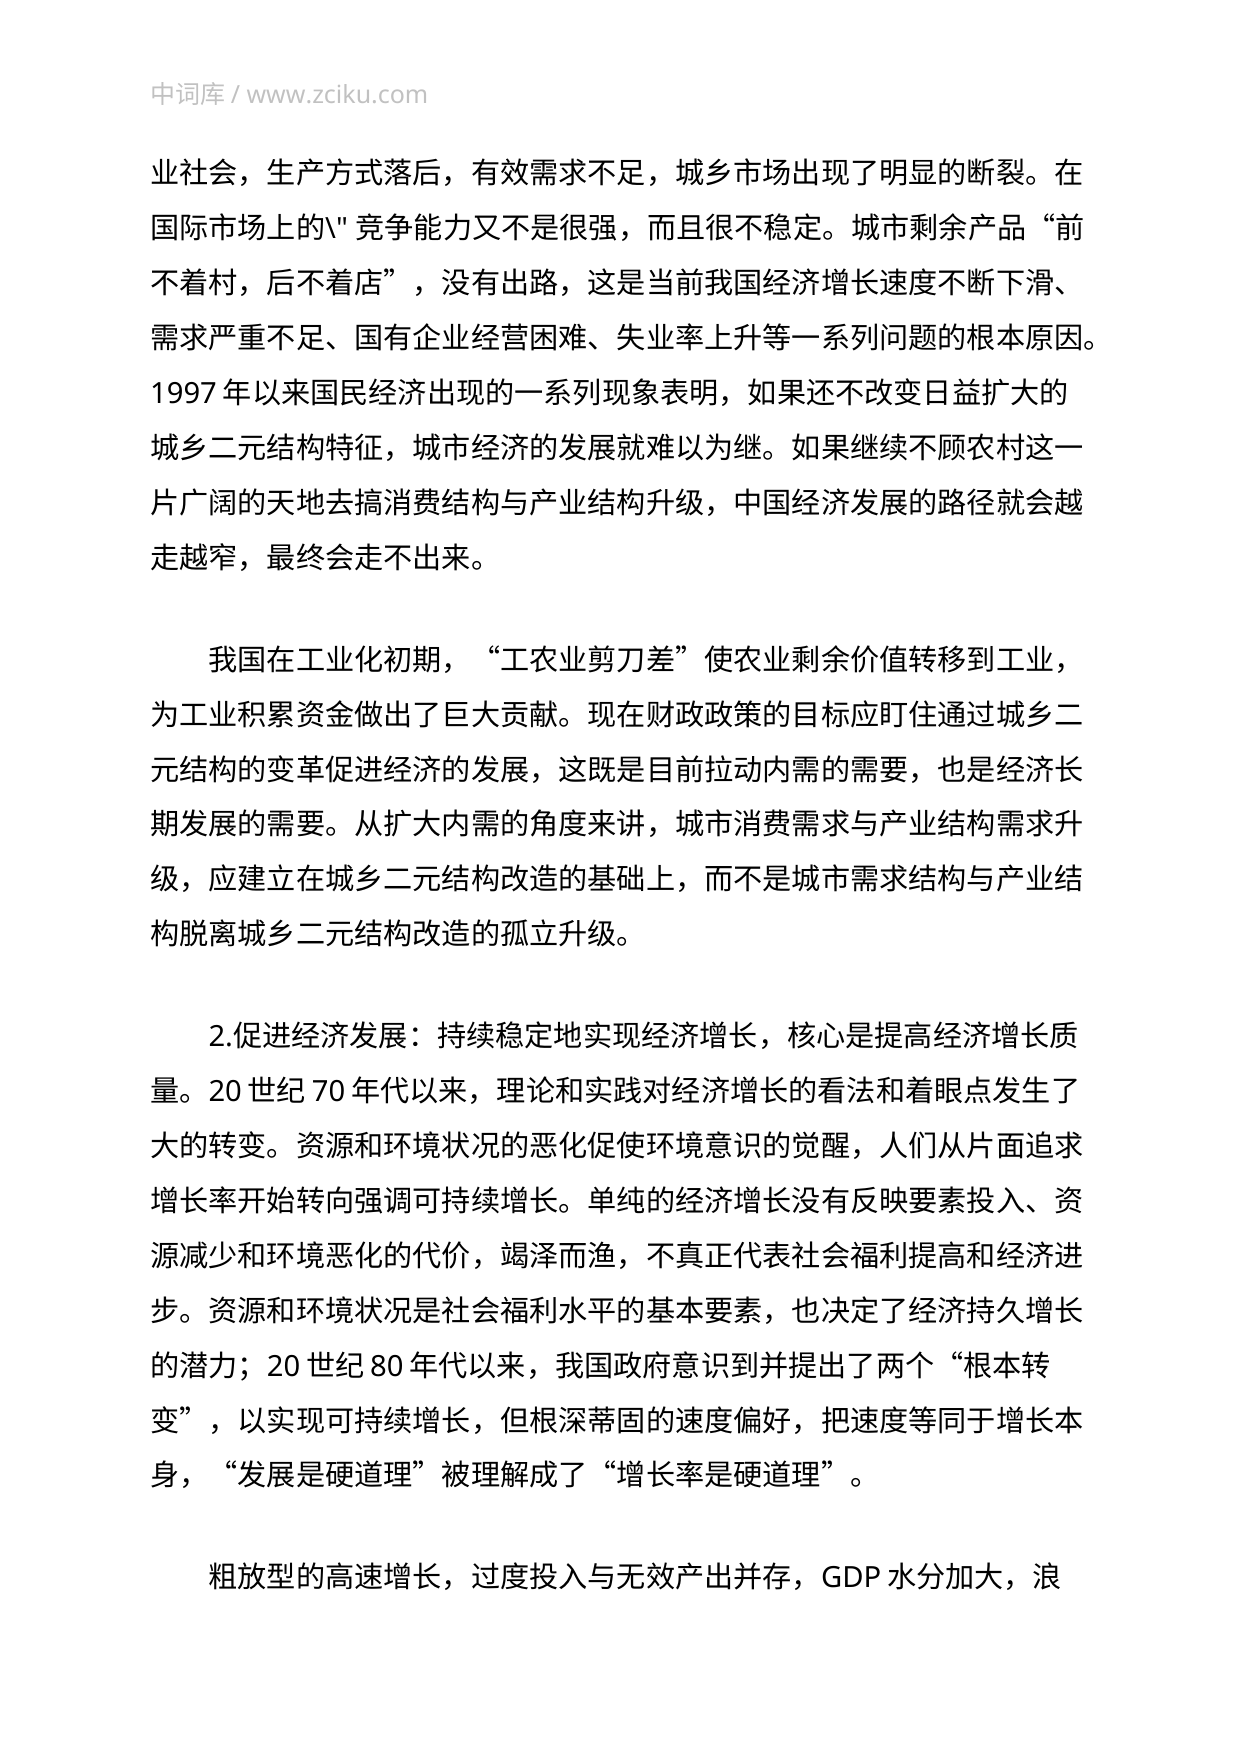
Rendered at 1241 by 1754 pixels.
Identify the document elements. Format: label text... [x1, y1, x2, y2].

text 我国在工业化初期，“工农业剪刀差”使农业剩余价值转移到工业，为工业积累资金做出了巨大贡献。现在财政政策的目标应盯住通过城乡二元结构的变革促进经济的发展，这既是目前拉动内需的需要，也是经济长期发展的需要。从扩大内需的角度来讲，城市消费需求与产业结构需求升级，应建立在城乡二元结构改造的基础上，而不是城市需求结构与产业结构脱离城乡二元结构改造的孤立升级。 [150, 636, 1090, 953]
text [150, 1554, 1090, 1596]
text 2.促进经济发展：持续稳定地实现经济增长，核心是提高经济增长质量。20世纪70年代以来，理论和实践对经济增长的看法和着眼点发生了大的转变。资源和环境状况的恶化促使环境意识的觉醒，人们从片面追求增长率开始转向强调可持续增长。单纯的经济增长没有反映要素投入、资源减少和环境恶化的代价，竭泽而渔，不真正代表社会福利提高和经济进步。资源和环境状况是社会福利水平的基本要素，也决定了经济持久增长的潜力；20世纪80年代以来，我国政府意识到并提出了两个“根本转变”，以实现可持续增长，但根深蒂固的速度偏好，把速度等同于增长本身，“发展是硬道理”被理解成了“增长率是硬道理”。 [150, 1012, 1090, 1494]
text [150, 150, 1090, 577]
